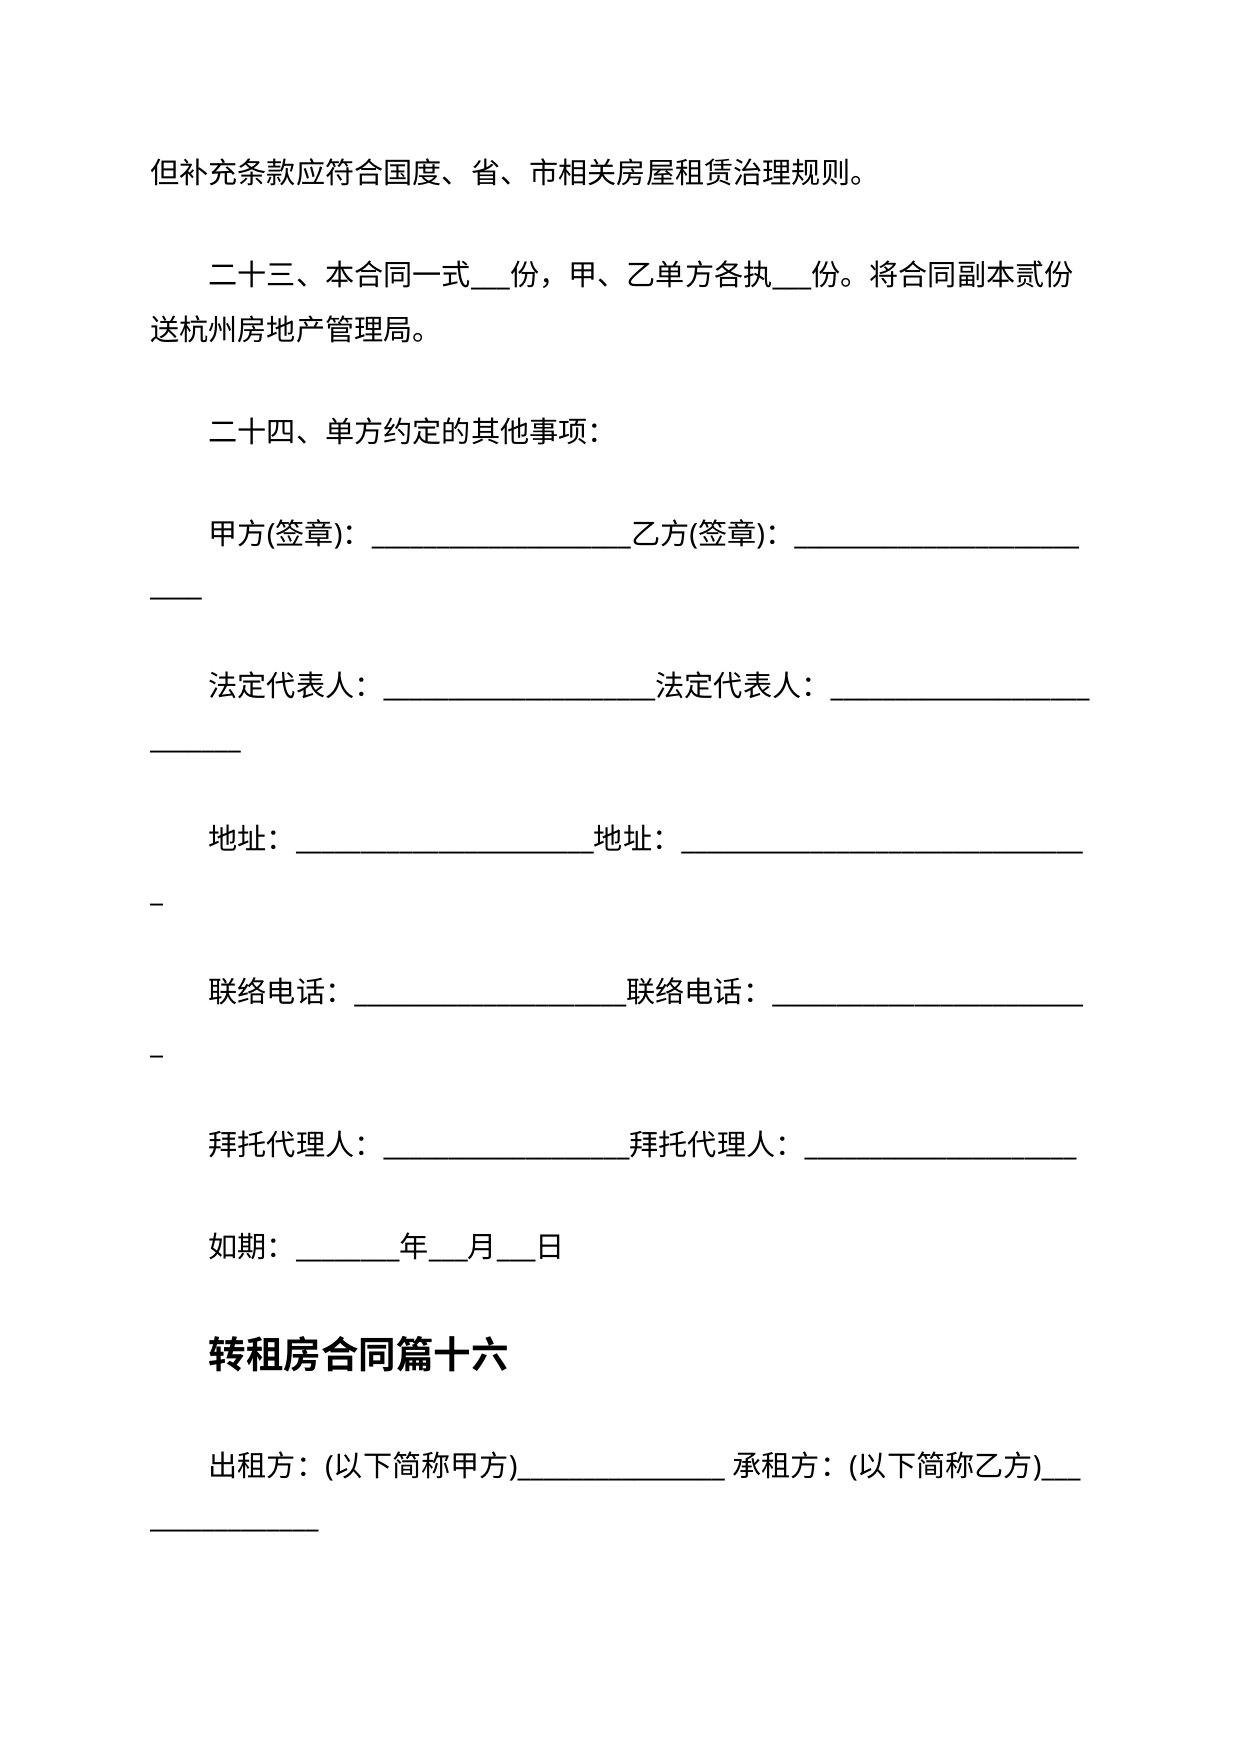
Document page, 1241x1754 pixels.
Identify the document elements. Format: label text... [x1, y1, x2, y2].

text 地址：_______________________地址：________________________________ [150, 816, 1090, 910]
text 出租方：(以下简称甲方)________________ 承租方：(以下简称乙方)________________ [150, 1442, 1090, 1536]
text 甲方(签章)：____________________乙方(签章)：__________________________ [150, 510, 1090, 604]
text 拜托代理人：___________________拜托代理人：_____________________ [150, 1121, 1090, 1163]
text 二十三、本合同一式___份，甲、乙单方各执___份。将合同副本贰份送杭州房地产管理局。 [150, 252, 1090, 349]
text 二十四、单方约定的其他事项： [150, 408, 1090, 451]
text 转租房合同篇十六 [150, 1325, 1090, 1379]
text 联络电话：_____________________联络电话：_________________________ [150, 968, 1090, 1062]
text 如期：________年___月___日 [150, 1223, 1090, 1266]
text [150, 150, 1090, 192]
text 法定代表人：_____________________法定代表人：___________________________ [150, 663, 1090, 757]
